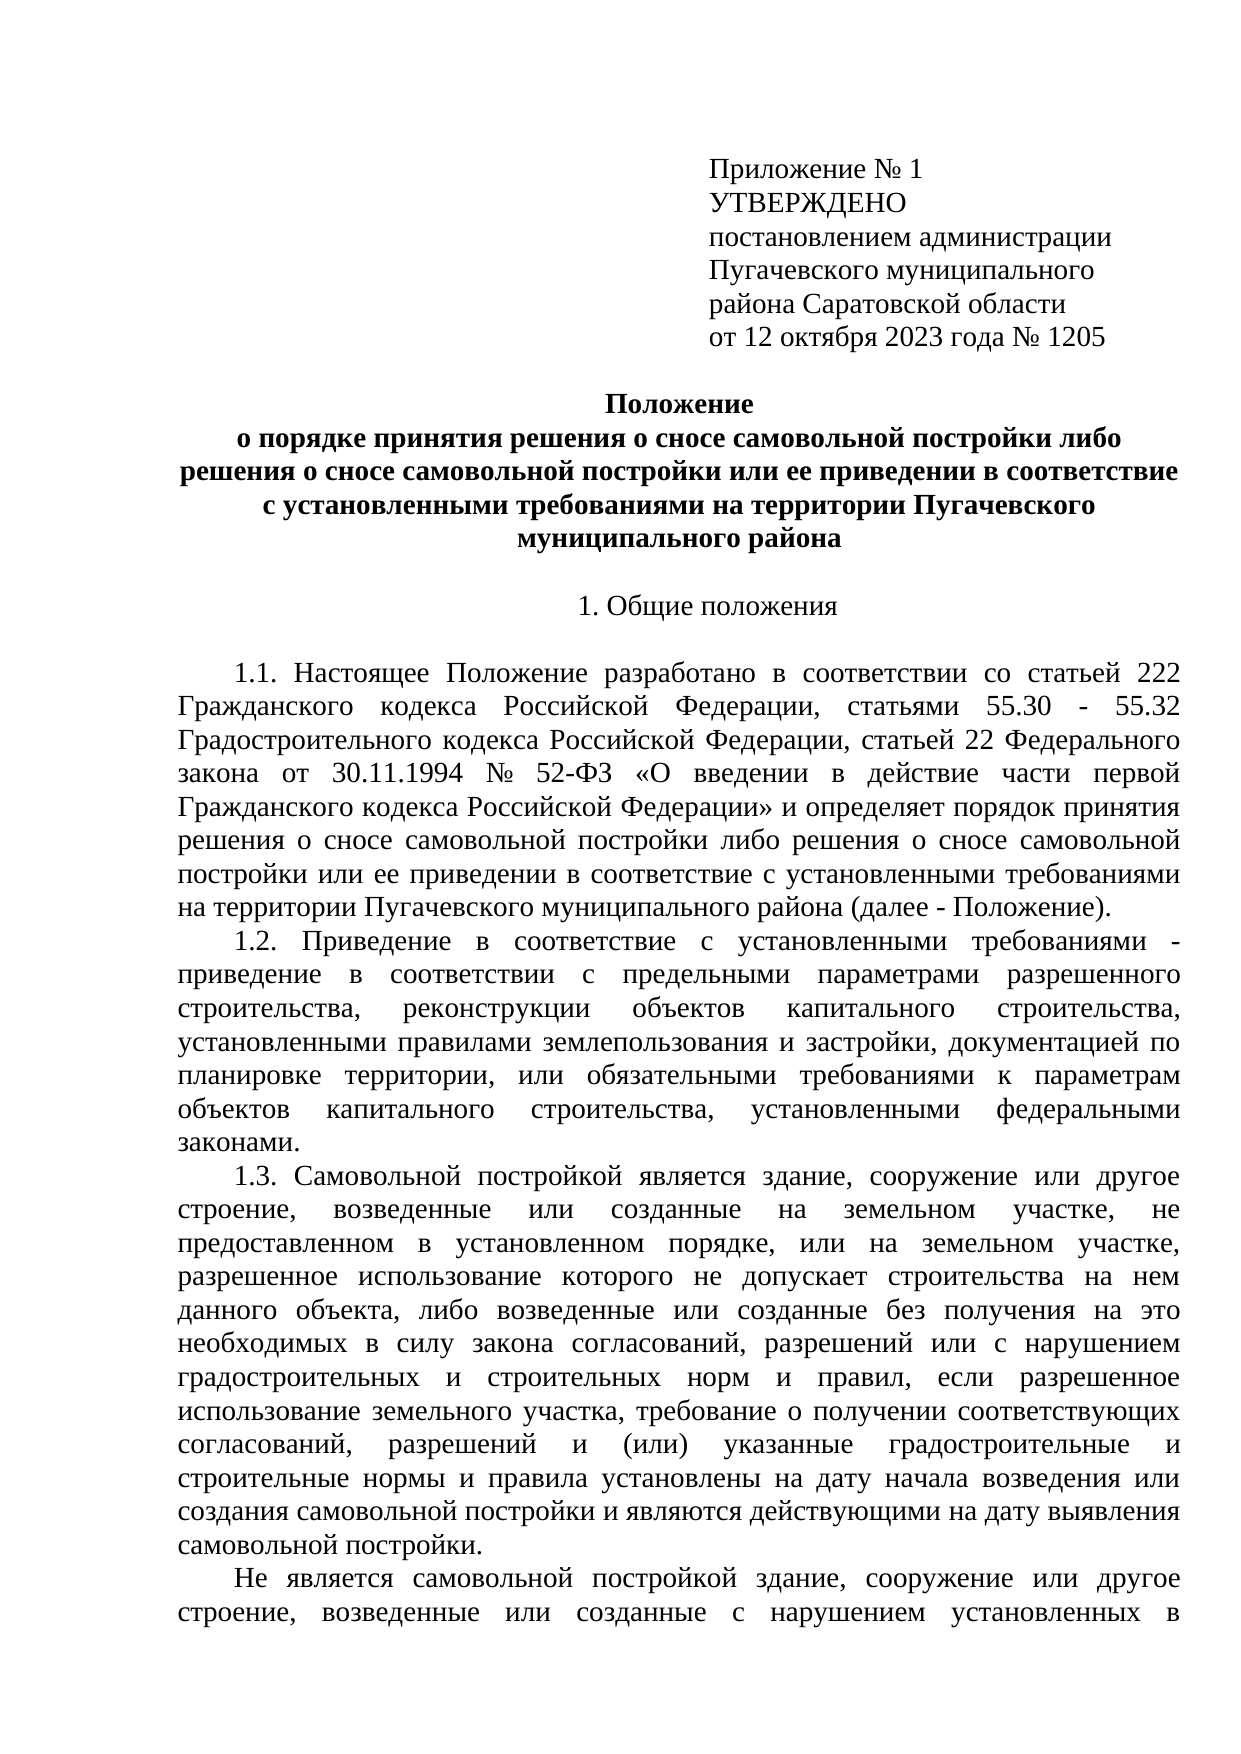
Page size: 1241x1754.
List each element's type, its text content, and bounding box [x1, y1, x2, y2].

text от 12 октября 2023 года № 1205 [709, 319, 1181, 353]
text УТВЕРЖДЕНО [177, 185, 1181, 219]
text 1. Общие положения [177, 588, 1181, 621]
text Пугачевского муниципального района Саратовской области [709, 252, 1181, 319]
text Приложение № 1 [177, 152, 1181, 185]
text Положение [177, 386, 1181, 420]
text 1.1. Настоящее Положение разработано в соответствии со статьей 222 Гражданского кодекса Российской Федерации, статьями 55.30 - 55.32 Градостроительного кодекса Российской Федерации, статьей 22 Федерального закона от 30.11.1994 № 52-ФЗ «О введении в действие части первой Гражданского кодекса Российской Федерации» и определяет порядок принятия решения о сносе самовольной постройки либо решения о сносе самовольной постройки или ее приведении в соответствие с установленными требованиями на территории Пугачевского муниципального района (далее - Положение). [177, 655, 1181, 923]
text о порядке принятия решения о сносе самовольной постройки либо решения о сносе самовольной постройки или ее приведении в соответствие с установленными требованиями на территории Пугачевского муниципального района [177, 420, 1181, 554]
text 1.3. Самовольной постройкой является здание, сооружение или другое строение, возведенные или созданные на земельном участке, не предоставленном в установленном порядке, или на земельном участке, разрешенное использование которого не допускает строительства на нем данного объекта, либо возведенные или созданные без получения на это необходимых в силу закона согласований, разрешений или с нарушением градостроительных и строительных норм и правил, если разрешенное использование земельного участка, требование о получении соответствующих согласований, разрешений и (или) указанные градостроительные и строительные нормы и правила установлены на дату начала возведения или создания самовольной постройки и являются действующими на дату выявления самовольной постройки. [177, 1158, 1181, 1560]
text 1.2. Приведение в соответствие с установленными требованиями - приведение в соответствии с предельными параметрами разрешенного строительства, реконструкции объектов капитального строительства, установленными правилами землепользования и застройки, документацией по планировке территории, или обязательными требованиями к параметрам объектов капитального строительства, установленными федеральными законами. [177, 923, 1181, 1158]
text постановлением администрации [709, 219, 1181, 252]
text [177, 1560, 1181, 1627]
